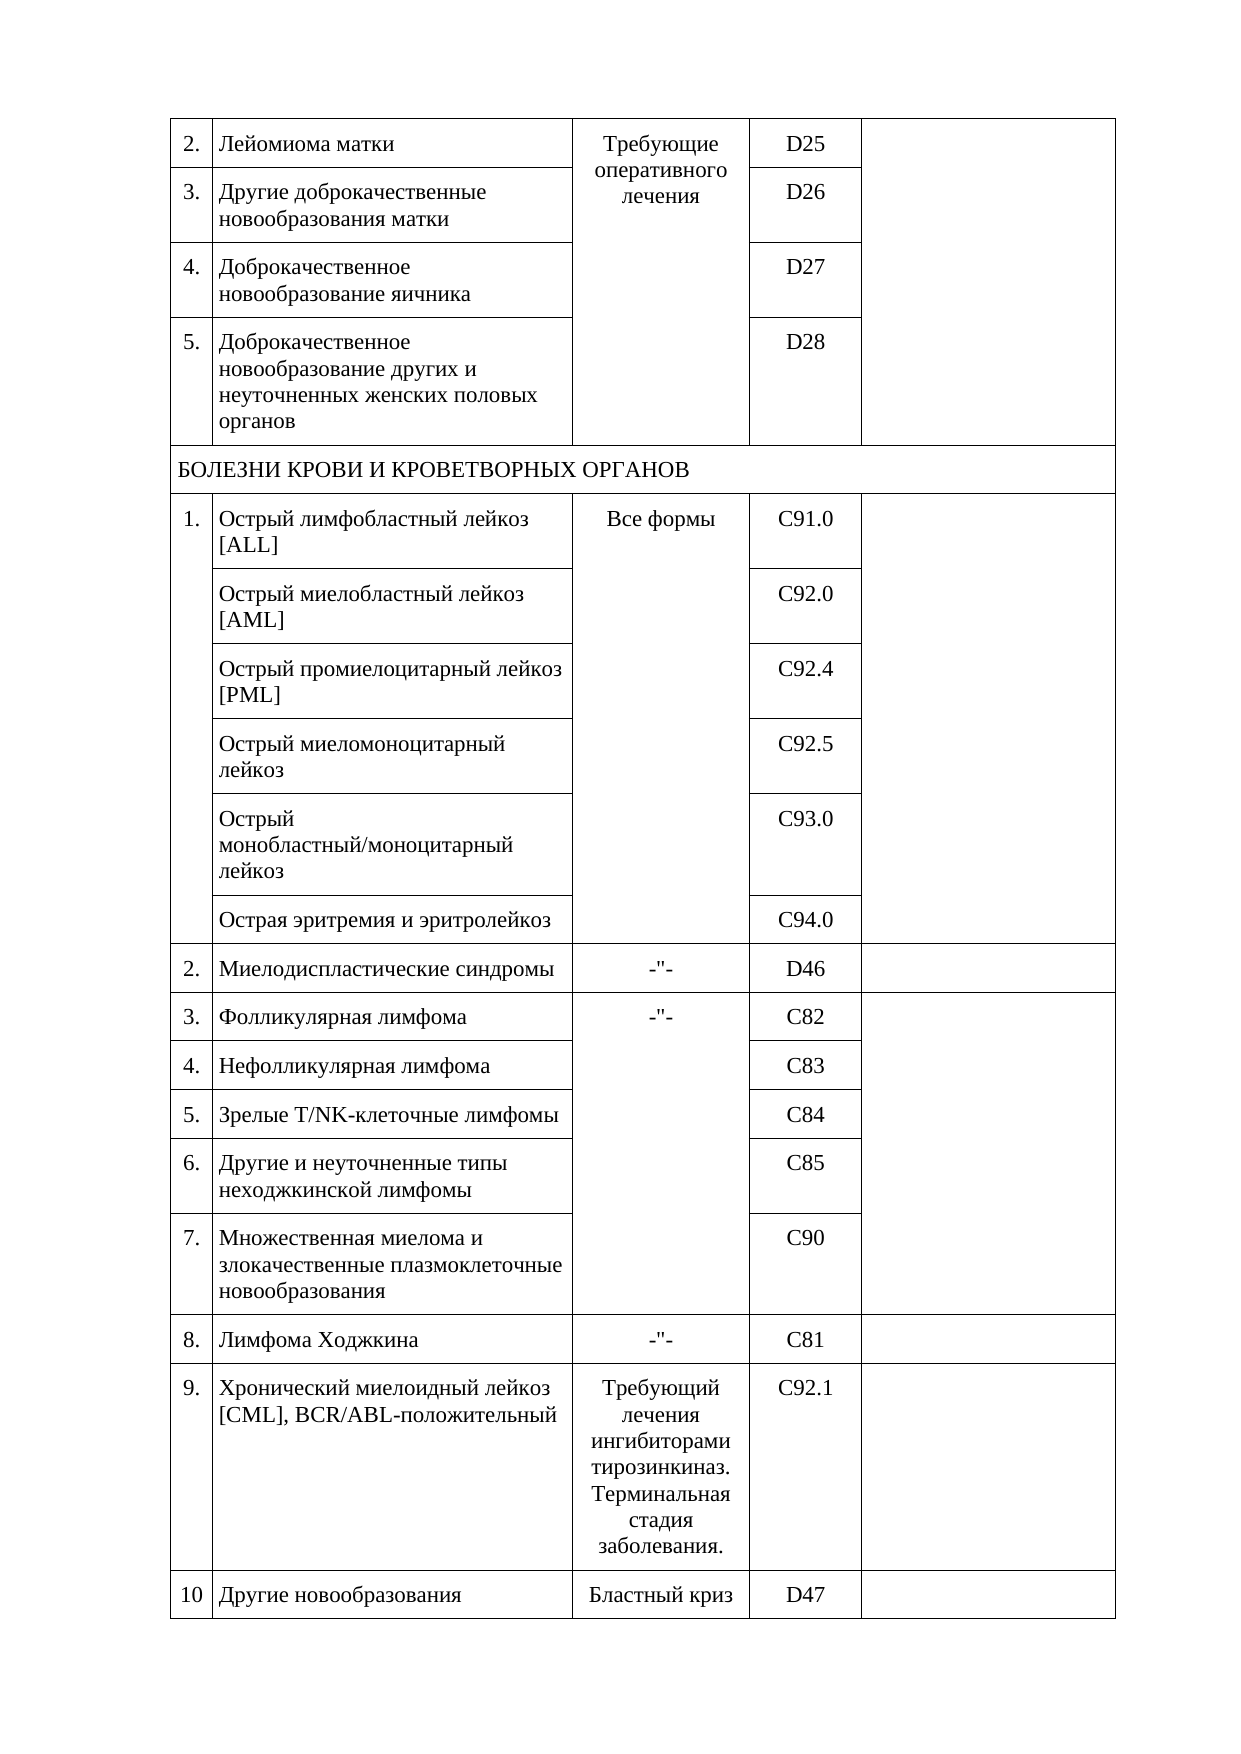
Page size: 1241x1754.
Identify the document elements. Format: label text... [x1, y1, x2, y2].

table_cell 4. [171, 1041, 212, 1089]
table_cell Острая эритремия и эритролейкоз [213, 896, 572, 943]
table_cell -"- [573, 993, 749, 1314]
table_cell 6. [171, 1139, 212, 1213]
table_cell Острый промиелоцитарный лейкоз [PML] [213, 644, 572, 718]
table_cell Доброкачественное новообразование яичника [213, 243, 572, 317]
table_cell [862, 1364, 1115, 1569]
table_cell 7. [171, 1214, 212, 1314]
table_cell Требующие оперативного лечения [573, 119, 749, 444]
table_cell Другие и неуточненные типы неходжкинской лимфомы [213, 1139, 572, 1213]
table_cell 8. [171, 1315, 212, 1363]
table_cell [862, 119, 1115, 444]
table_cell Лейомиома матки [213, 119, 572, 167]
table_cell 2. [171, 119, 212, 167]
table_cell D25 [750, 119, 861, 167]
table_cell 5. [171, 318, 212, 444]
table_cell Острый миеломоноцитарный лейкоз [213, 719, 572, 793]
table_cell -"- [573, 944, 749, 992]
table_cell -"- [573, 1315, 749, 1363]
table_cell 3. [171, 168, 212, 242]
table_cell C81 [750, 1315, 861, 1363]
table_cell [862, 993, 1115, 1314]
table_cell 9. [171, 1364, 212, 1569]
table_cell Острый лимфобластный лейкоз [ALL] [213, 494, 572, 568]
table_cell 3. [171, 993, 212, 1040]
table_cell D28 [750, 318, 861, 444]
table_cell БОЛЕЗНИ КРОВИ И КРОВЕТВОРНЫХ ОРГАНОВ [171, 446, 1115, 493]
table_cell 10. [171, 1571, 212, 1618]
table_cell [862, 494, 1115, 943]
table_cell Другие доброкачественные новообразования матки [213, 168, 572, 242]
table_cell Зрелые T/NK-клеточные лимфомы [213, 1090, 572, 1138]
table_cell C82 [750, 993, 861, 1040]
table_cell C84 [750, 1090, 861, 1138]
table_cell Требующий лечения ингибиторами тирозинкиназ. Терминальная стадия заболевания. [573, 1364, 749, 1569]
table_cell D27 [750, 243, 861, 317]
table_cell C90 [750, 1214, 861, 1314]
table_cell Все формы [573, 494, 749, 943]
table_cell Лимфома Ходжкина [213, 1315, 572, 1363]
table_cell 2. [171, 944, 212, 992]
table_cell C92.0 [750, 569, 861, 643]
table_cell Доброкачественное новообразование других и неуточненных женских половых органов [213, 318, 572, 444]
table_cell C91.0 [750, 494, 861, 568]
table_cell Бластный криз [573, 1571, 749, 1618]
table_cell [862, 1315, 1115, 1363]
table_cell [213, 1571, 572, 1618]
table_cell Хронический миелоидный лейкоз [CML], BCR/ABL-положительный [213, 1364, 572, 1569]
table_cell C92.4 [750, 644, 861, 718]
table_cell 5. [171, 1090, 212, 1138]
table_cell Острый монобластный/моноцитарный лейкоз [213, 794, 572, 894]
table_cell Миелодиспластические синдромы [213, 944, 572, 992]
table_cell Острый миелобластный лейкоз [AML] [213, 569, 572, 643]
table_cell 4. [171, 243, 212, 317]
table_cell C83 [750, 1041, 861, 1089]
table_cell C92.5 [750, 719, 861, 793]
table_cell [862, 1571, 1115, 1618]
table_cell C93.0 [750, 794, 861, 894]
table_cell Нефолликулярная лимфома [213, 1041, 572, 1089]
table_cell D26 [750, 168, 861, 242]
table_cell 1. [171, 494, 212, 943]
table_cell C85 [750, 1139, 861, 1213]
table_cell Множественная миелома и злокачественные плазмоклеточные новообразования [213, 1214, 572, 1314]
table_cell C92.1 [750, 1364, 861, 1569]
table_cell D46 [750, 944, 861, 992]
table_cell C94.0 [750, 896, 861, 943]
table_cell D47 [750, 1571, 861, 1618]
table_cell Фолликулярная лимфома [213, 993, 572, 1040]
table_cell [862, 944, 1115, 992]
